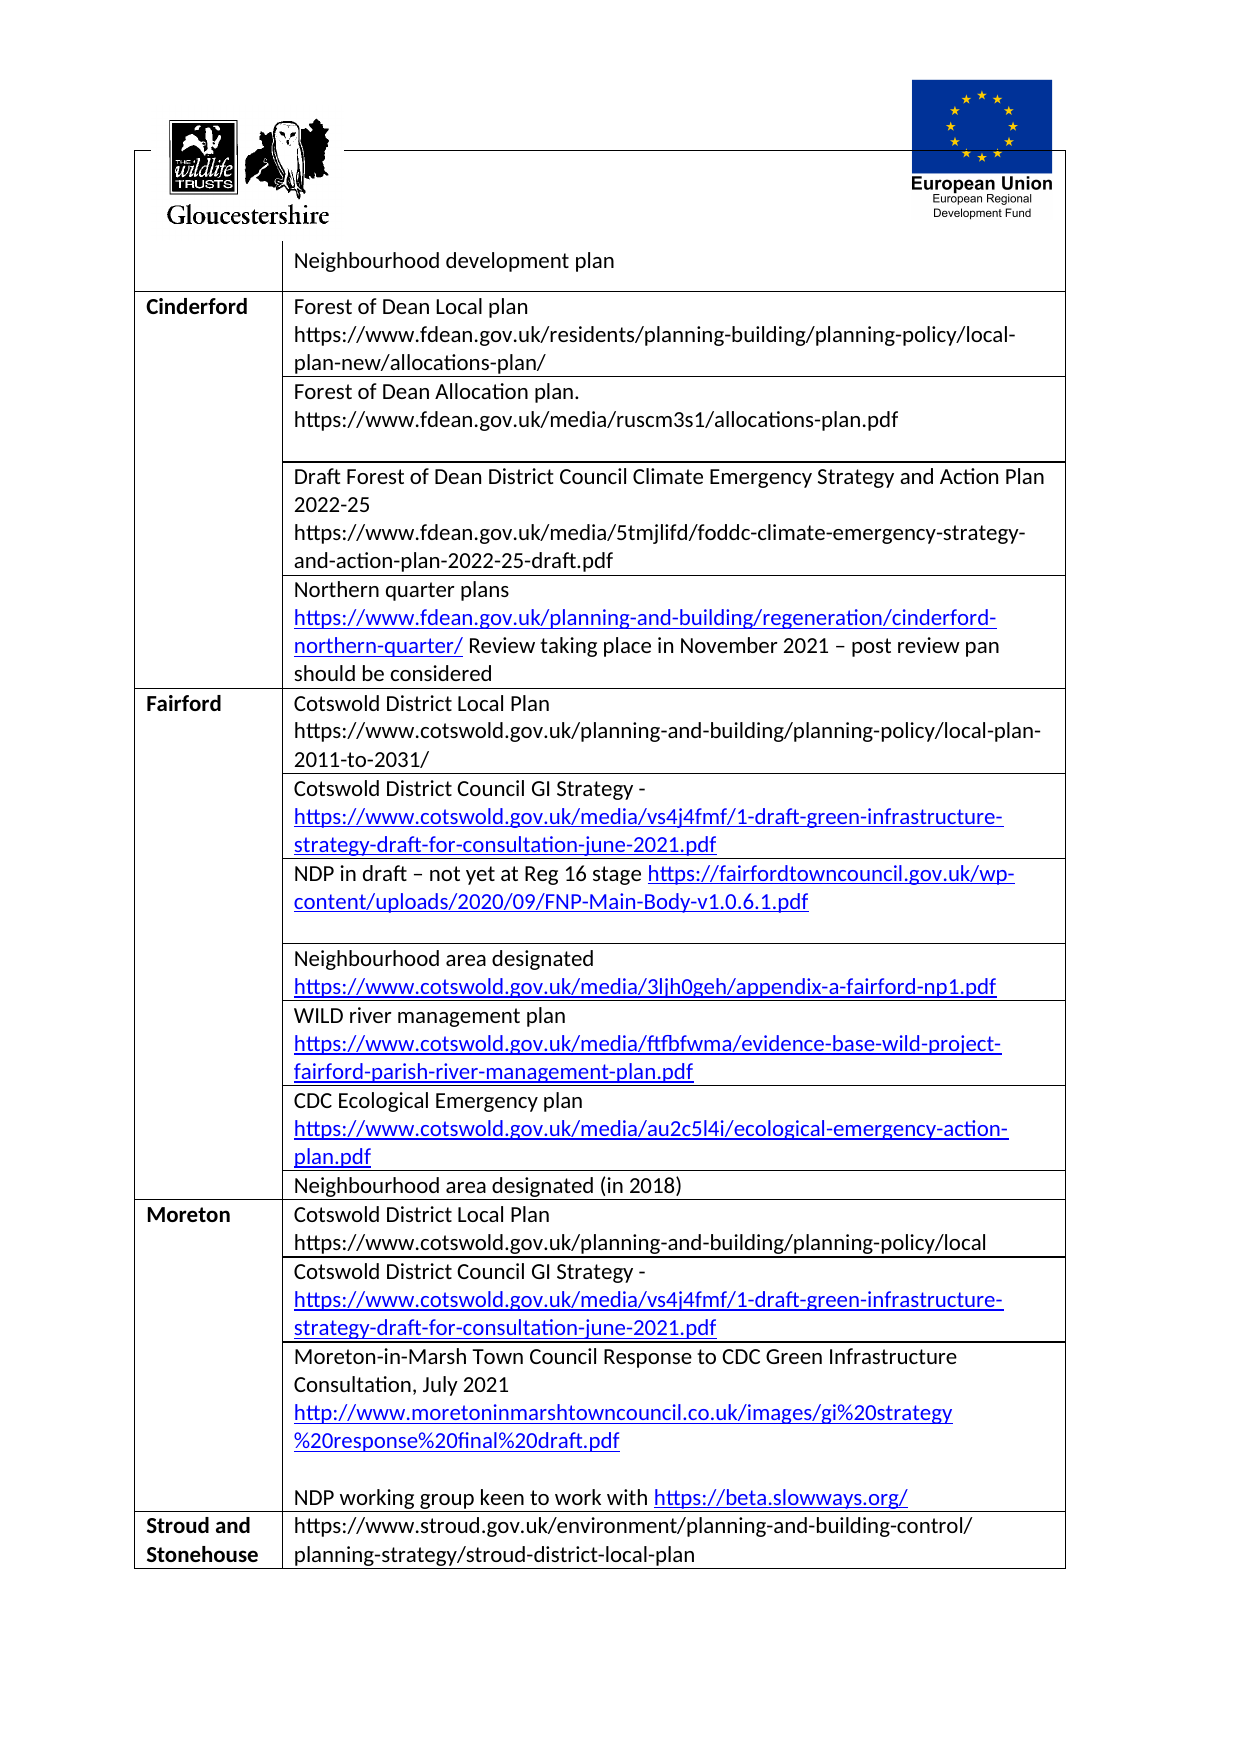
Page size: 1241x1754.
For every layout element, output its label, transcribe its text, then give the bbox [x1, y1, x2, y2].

table_cell Moreton-in-Marsh Town Council Response to CDC Green Infrastructure Consultation, July 2021 http://www.moretoninmarshtowncouncil.co.uk/images/gi%20strategy%20response%20final%20draft.pdf NDP working group keen to work with https://beta.slowways.org/ [283, 1343, 1065, 1511]
table_cell https://www.stroud.gov.uk/environment/planning-and-building-control/planning-strategy/stroud-district-local-plan [283, 1512, 1065, 1568]
table_cell Cotswold District Local Plan https://www.cotswold.gov.uk/planning-and-building/planning-policy/local [283, 1200, 1065, 1256]
table_cell CDC Ecological Emergency plan https://www.cotswold.gov.uk/media/au2c5l4i/ecological-emergency-action-plan.pdf [283, 1086, 1065, 1170]
table_cell Neighbourhood development plan [283, 151, 1065, 291]
table_cell Cotswold District Local Plan https://www.cotswold.gov.uk/planning-and-building/planning-policy/local-plan-2011-to-2031/ [283, 689, 1065, 773]
table_cell Cinderford [135, 292, 282, 688]
picture [911, 79, 1053, 150]
table_cell Draft Forest of Dean District Council Climate Emergency Strategy and Action Plan 2022-25 https://www.fdean.gov.uk/media/5tmjlifd/foddc-climate-emergency-strategy-and-action-plan-2022-25-draft.pdf [283, 463, 1065, 574]
table_cell Moreton [135, 1200, 282, 1511]
table_cell Forest of Dean Local plan https://www.fdean.gov.uk/residents/planning-building/planning-policy/local-plan-new/allocations-plan/ [283, 292, 1065, 376]
picture [150, 105, 344, 240]
table_cell [135, 151, 282, 291]
table_cell Neighbourhood area designated https://www.cotswold.gov.uk/media/3ljh0geh/appendix-a-fairford-np1.pdf [283, 944, 1065, 1000]
table_cell Cotswold District Council GI Strategy - https://www.cotswold.gov.uk/media/vs4j4fmf/1-draft-green-infrastructure-strategy-draft-for-consultation-june-2021.pdf [283, 774, 1065, 858]
table_cell Fairford [135, 689, 282, 1199]
table_cell WILD river management plan https://www.cotswold.gov.uk/media/ftfbfwma/evidence-base-wild-project-fairford-parish-river-management-plan.pdf [283, 1001, 1065, 1085]
table_cell Northern quarter plans https://www.fdean.gov.uk/planning-and-building/regeneration/cinderford-northern-quarter/ Review taking place in November 2021 – post review pan should be considered [283, 576, 1065, 688]
table_cell NDP in draft – not yet at Reg 16 stage https://fairfordtowncouncil.gov.uk/wp-content/uploads/2020/09/FNP-Main-Body-v1.0.6.1.pdf [283, 859, 1065, 943]
table_cell Neighbourhood area designated (in 2018) [283, 1171, 1065, 1199]
table_cell Cotswold District Council GI Strategy - https://www.cotswold.gov.uk/media/vs4j4fmf/1-draft-green-infrastructure-strategy-draft-for-consultation-june-2021.pdf [283, 1258, 1065, 1341]
table_cell Forest of Dean Allocation plan. https://www.fdean.gov.uk/media/ruscm3s1/allocations-plan.pdf [283, 377, 1065, 461]
table_cell Stroud and Stonehouse [135, 1512, 282, 1568]
